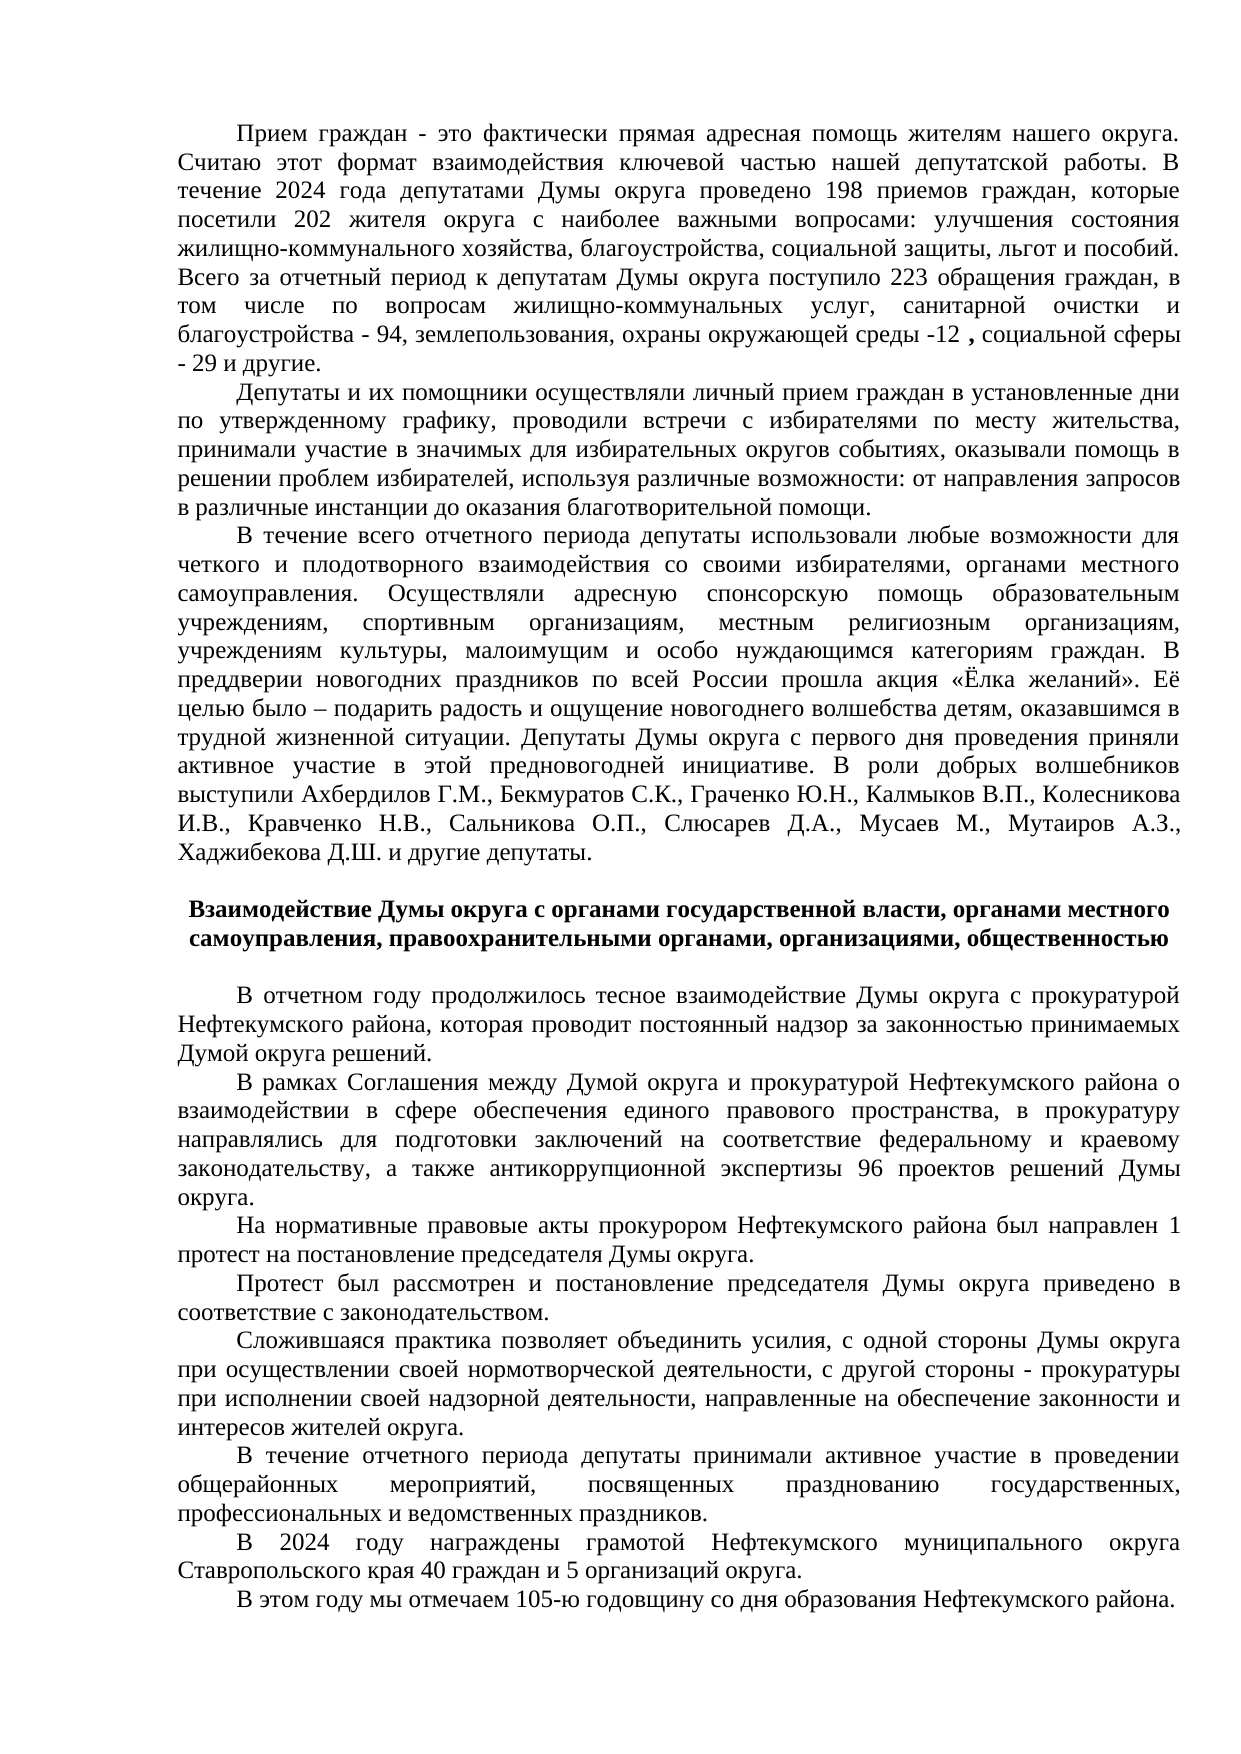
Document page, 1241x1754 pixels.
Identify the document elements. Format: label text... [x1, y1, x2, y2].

text Протест был рассмотрен и постановление председателя Думы округа приведено в соответствие с законодательством. [177, 1268, 1181, 1326]
text В течение отчетного периода депутаты принимали активное участие в проведении общерайонных мероприятий, посвященных празднованию государственных, профессиональных и ведомственных праздников. [177, 1441, 1181, 1527]
text Депутаты и их помощники осуществляли личный прием граждан в установленные дни по утвержденному графику, проводили встречи с избирателями по месту жительства, принимали участие в значимых для избирательных округов событиях, оказывали помощь в решении проблем избирателей, используя различные возможности: от направления запросов в различные инстанции до оказания благотворительной помощи. [177, 377, 1181, 521]
text В рамках Соглашения между Думой округа и прокуратурой Нефтекумского района о взаимодействии в сфере обеспечения единого правового пространства, в прокуратуру направлялись для подготовки заключений на соответствие федеральному и краевому законодательству, а также антикоррупционной экспертизы 96 проектов решений Думы округа. [177, 1067, 1181, 1211]
text Взаимодействие Думы округа с органами государственной власти, органами местного самоуправления, правоохранительными органами, организациями, общественностью [177, 894, 1181, 952]
text Прием граждан - это фактически прямая адресная помощь жителям нашего округа. Считаю этот формат взаимодействия ключевой частью нашей депутатской работы. В течение 2024 года депутатами Думы округа проведено 198 приемов граждан, которые посетили 202 жителя округа с наиболее важными вопросами: улучшения состояния жилищно-коммунального хозяйства, благоустройства, социальной защиты, льгот и пособий. Всего за отчетный период к депутатам Думы округа поступило 223 обращения граждан, в том числе по вопросам жилищно-коммунальных услуг, санитарной очистки и благоустройства - 94, землепользования, охраны окружающей среды -12 , социальной сферы - 29 и другие. [177, 118, 1181, 377]
text Сложившаяся практика позволяет объединить усилия, с одной стороны Думы округа при осуществлении своей нормотворческой деятельности, с другой стороны - прокуратуры при исполнении своей надзорной деятельности, направленные на обеспечение законности и интересов жителей округа. [177, 1326, 1181, 1441]
text На нормативные правовые акты прокурором Нефтекумского района был направлен 1 протест на постановление председателя Думы округа. [177, 1211, 1181, 1268]
text В течение всего отчетного периода депутаты использовали любые возможности для четкого и плодотворного взаимодействия со своими избирателями, органами местного самоуправления. Осуществляли адресную спонсорскую помощь образовательным учреждениям, спортивным организациям, местным религиозным организациям, учреждениям культуры, малоимущим и особо нуждающимся категориям граждан. В преддверии новогодних праздников по всей России прошла акция «Ёлка желаний». Её целью было – подарить радость и ощущение новогоднего волшебства детям, оказавшимся в трудной жизненной ситуации. Депутаты Думы округа с первого дня проведения приняли активное участие в этой предновогодней инициативе. В роли добрых волшебников выступили Ахбердилов Г.М., Бекмуратов С.К., Граченко Ю.Н., Калмыков В.П., Колесникова И.В., Кравченко Н.В., Сальникова О.П., Слюсарев Д.А., Мусаев М., Мутаиров А.З., Хаджибекова Д.Ш. и другие депутаты. [177, 521, 1181, 866]
text В 2024 году награждены грамотой Нефтекумского муниципального округа Ставропольского края 40 граждан и 5 организаций округа. [177, 1527, 1181, 1584]
text В этом году мы отмечаем 105-ю годовщину со дня образования Нефтекумского района. [177, 1584, 1181, 1613]
text В отчетном году продолжилось тесное взаимодействие Думы округа с прокуратурой Нефтекумского района, которая проводит постоянный надзор за законностью принимаемых Думой округа решений. [177, 981, 1181, 1067]
